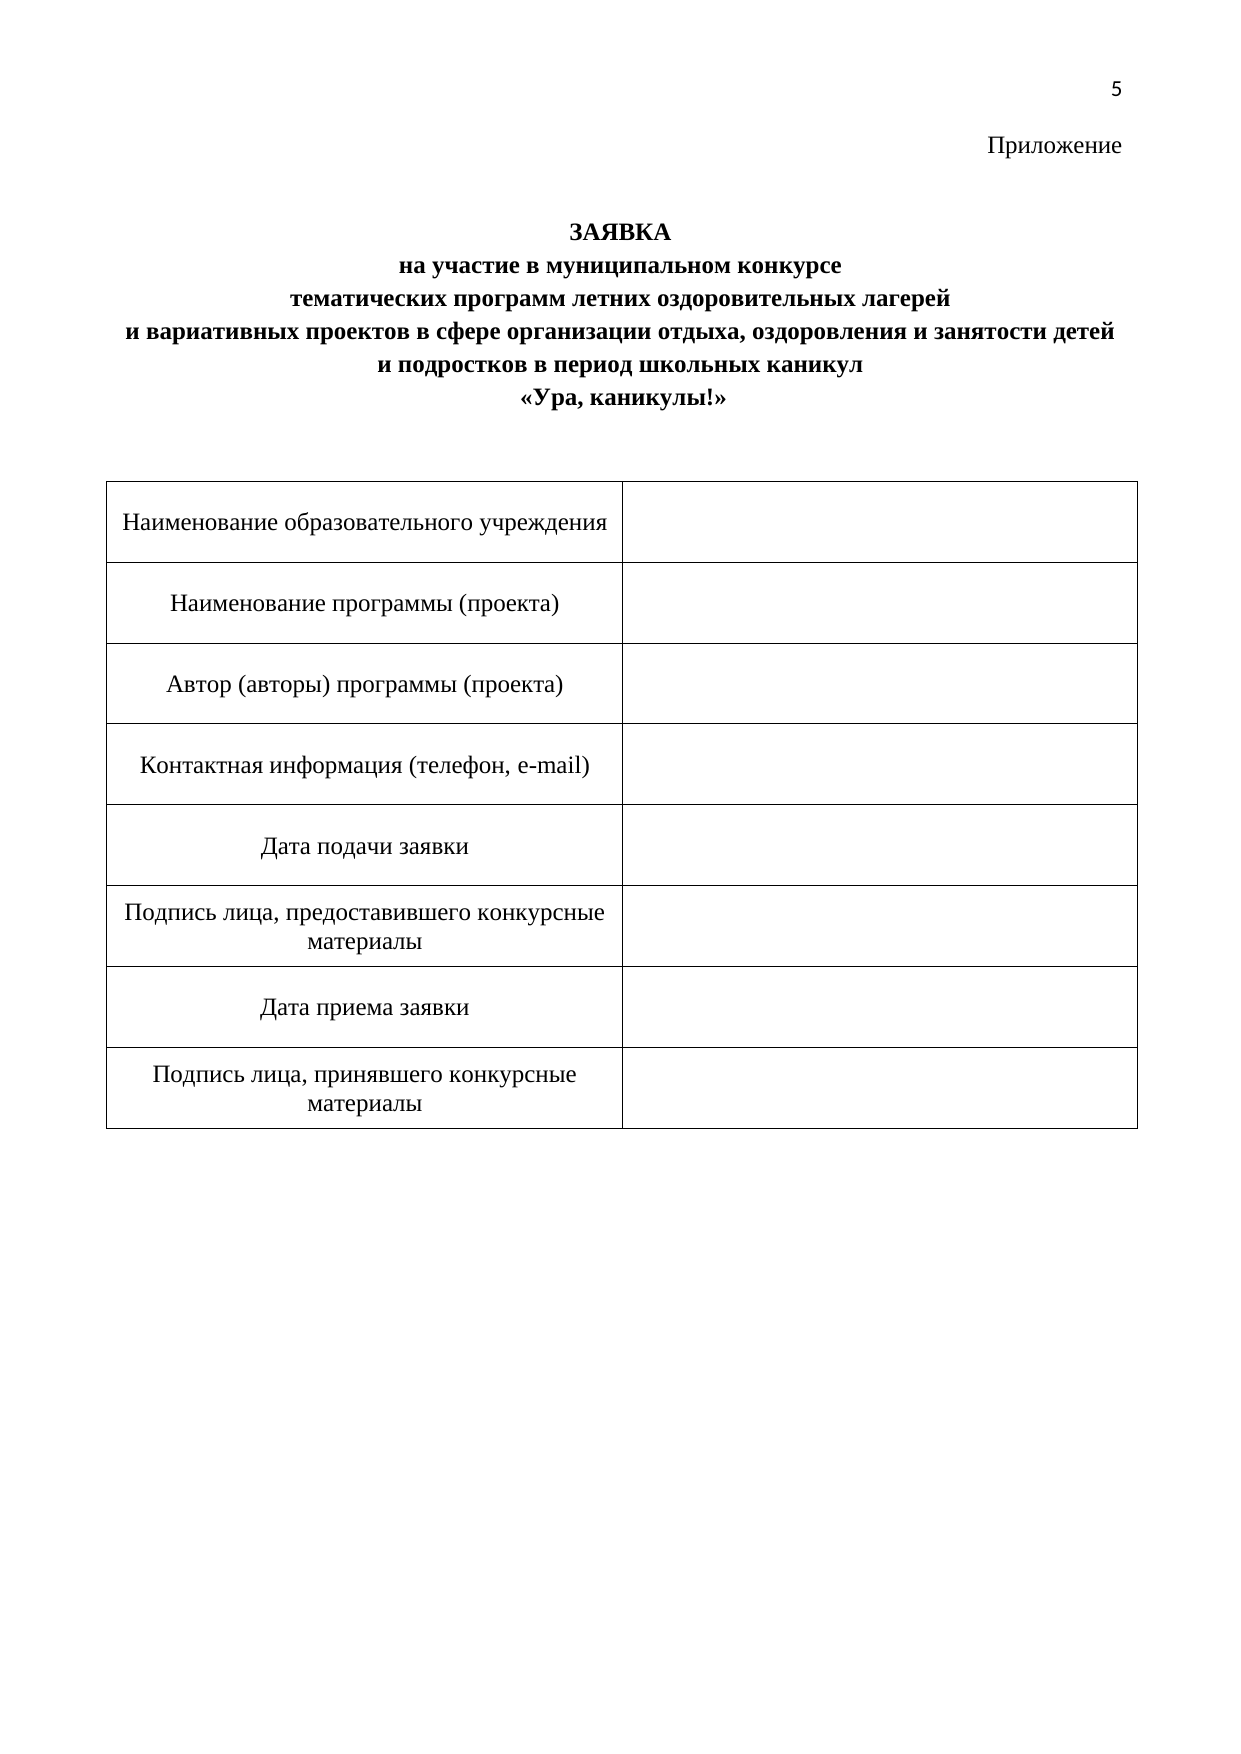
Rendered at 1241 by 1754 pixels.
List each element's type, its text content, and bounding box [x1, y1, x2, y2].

table_cell [623, 805, 1137, 885]
table_cell [623, 644, 1137, 723]
table_cell Дата приема заявки [107, 967, 622, 1047]
table_cell Дата подачи заявки [107, 805, 622, 885]
table_header [623, 482, 1137, 562]
table_cell Автор (авторы) программы (проекта) [107, 644, 622, 723]
table_cell [623, 886, 1137, 966]
table_cell Наименование программы (проекта) [107, 563, 622, 642]
table_cell Подпись лица, принявшего конкурсные материалы [107, 1048, 622, 1127]
table_cell [623, 724, 1137, 804]
table_cell [623, 967, 1137, 1047]
text и вариативных проектов в сфере организации отдыха, оздоровления и занятости детей и подростков в период школьных каникул [118, 316, 1122, 377]
table_cell [623, 563, 1137, 642]
table_cell [623, 1048, 1137, 1127]
table_cell Подпись лица, предоставившего конкурсные материалы [107, 886, 622, 966]
text «Ура, каникулы!» [118, 382, 1122, 411]
text на участие в муниципальном конкурсе [118, 250, 1122, 278]
text тематических программ летних оздоровительных лагерей [118, 283, 1122, 311]
text Приложение [118, 130, 1122, 158]
table_header Наименование образовательного учреждения [107, 482, 622, 562]
table_cell Контактная информация (телефон, e-mail) [107, 724, 622, 804]
text ЗАЯВКА [118, 217, 1122, 245]
